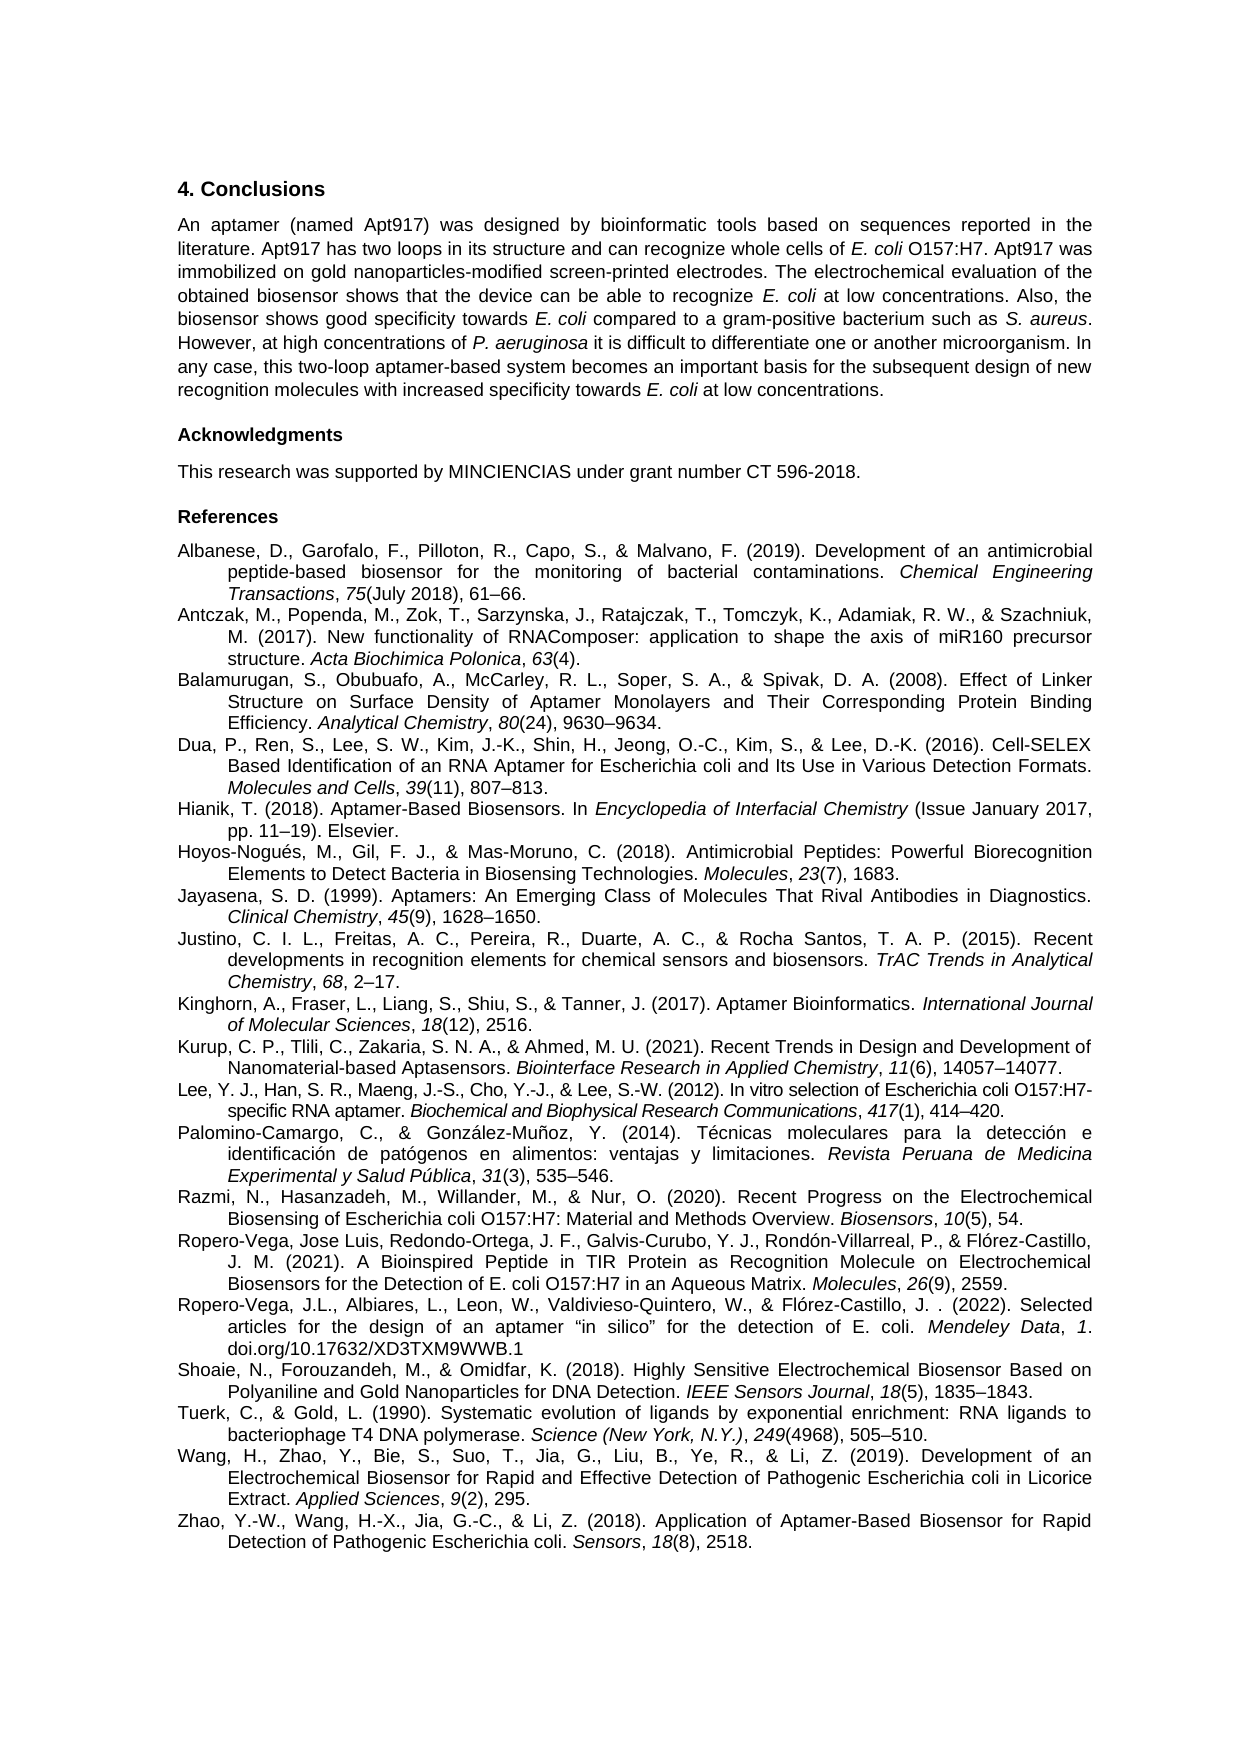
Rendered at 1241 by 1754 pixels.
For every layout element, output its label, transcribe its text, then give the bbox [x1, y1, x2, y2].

text Kinghorn, A., Fraser, L., Liang, S., Shiu, S., & Tanner, J. (2017). Aptamer Bioinformatics. International Journal of Molecular Sciences, 18(12), 2516. [177, 992, 1092, 1035]
title Acknowledgments [177, 424, 1092, 445]
text Antczak, M., Popenda, M., Zok, T., Sarzynska, J., Ratajczak, T., Tomczyk, K., Adamiak, R. W., & Szachniuk, M. (2017). New functionality of RNAComposer: application to shape the axis of miR160 precursor structure. Acta Biochimica Polonica, 63(4). [177, 604, 1092, 669]
text Zhao, Y.-W., Wang, H.-X., Jia, G.-C., & Li, Z. (2018). Application of Aptamer-Based Biosensor for Rapid Detection of Pathogenic Escherichia coli. Sensors, 18(8), 2518. [177, 1510, 1092, 1553]
text This research was supported by MINCIENCIAS under grant number CT 596-2018. [177, 461, 1092, 482]
text An aptamer (named Apt917) was designed by bioinformatic tools based on sequences reported in the literature. Apt917 has two loops in its structure and can recognize whole cells of E. coli O157:H7. Apt917 was immobilized on gold nanoparticles-modified screen-printed electrodes. The electrochemical evaluation of the obtained biosensor shows that the device can be able to recognize E. coli at low concentrations. Also, the biosensor shows good specificity towards E. coli compared to a gram-positive bacterium such as S. aureus. However, at high concentrations of P. aeruginosa it is difficult to differentiate one or another microorganism. In any case, this two-loop aptamer-based system becomes an important basis for the subsequent design of new recognition molecules with increased specificity towards E. coli at low concentrations. [177, 214, 1092, 401]
text Shoaie, N., Forouzandeh, M., & Omidfar, K. (2018). Highly Sensitive Electrochemical Biosensor Based on Polyaniline and Gold Nanoparticles for DNA Detection. IEEE Sensors Journal, 18(5), 1835–1843. [177, 1359, 1092, 1402]
text Dua, P., Ren, S., Lee, S. W., Kim, J.-K., Shin, H., Jeong, O.-C., Kim, S., & Lee, D.-K. (2016). Cell-SELEX Based Identification of an RNA Aptamer for Escherichia coli and Its Use in Various Detection Formats. Molecules and Cells, 39(11), 807–813. [177, 733, 1092, 798]
text Kurup, C. P., Tlili, C., Zakaria, S. N. A., & Ahmed, M. U. (2021). Recent Trends in Design and Development of Nanomaterial-based Aptasensors. Biointerface Research in Applied Chemistry, 11(6), 14057–14077. [177, 1035, 1092, 1078]
subtitle Conclusions [177, 177, 1092, 201]
text Wang, H., Zhao, Y., Bie, S., Suo, T., Jia, G., Liu, B., Ye, R., & Li, Z. (2019). Development of an Electrochemical Biosensor for Rapid and Effective Detection of Pathogenic Escherichia coli in Licorice Extract. Applied Sciences, 9(2), 295. [177, 1445, 1092, 1510]
text Lee, Y. J., Han, S. R., Maeng, J.-S., Cho, Y.-J., & Lee, S.-W. (2012). In vitro selection of Escherichia coli O157:H7-specific RNA aptamer. Biochemical and Biophysical Research Communications, 417(1), 414–420. [177, 1078, 1092, 1122]
text Palomino-Camargo, C., & González-Muñoz, Y. (2014). Técnicas moleculares para la detección e identificación de patógenos en alimentos: ventajas y limitaciones. Revista Peruana de Medicina Experimental y Salud Pública, 31(3), 535–546. [177, 1122, 1092, 1186]
text Hoyos-Nogués, M., Gil, F. J., & Mas-Moruno, C. (2018). Antimicrobial Peptides: Powerful Biorecognition Elements to Detect Bacteria in Biosensing Technologies. Molecules, 23(7), 1683. [177, 841, 1092, 884]
text Tuerk, C., & Gold, L. (1990). Systematic evolution of ligands by exponential enrichment: RNA ligands to bacteriophage T4 DNA polymerase. Science (New York, N.Y.), 249(4968), 505–510. [177, 1402, 1092, 1445]
text References [177, 505, 1092, 527]
text Balamurugan, S., Obubuafo, A., McCarley, R. L., Soper, S. A., & Spivak, D. A. (2008). Effect of Linker Structure on Surface Density of Aptamer Monolayers and Their Corresponding Protein Binding Efficiency. Analytical Chemistry, 80(24), 9630–9634. [177, 669, 1092, 733]
text Hianik, T. (2018). Aptamer-Based Biosensors. In Encyclopedia of Interfacial Chemistry (Issue January 2017, pp. 11–19). Elsevier. [177, 798, 1092, 841]
text Razmi, N., Hasanzadeh, M., Willander, M., & Nur, O. (2020). Recent Progress on the Electrochemical Biosensing of Escherichia coli O157:H7: Material and Methods Overview. Biosensors, 10(5), 54. [177, 1186, 1092, 1229]
text Ropero-Vega, J.L., Albiares, L., Leon, W., Valdivieso-Quintero, W., & Flórez-Castillo, J. . (2022). Selected articles for the design of an aptamer “in silico” for the detection of E. coli. Mendeley Data, 1. doi.org/10.17632/XD3TXM9WWB.1 [177, 1294, 1092, 1359]
text Jayasena, S. D. (1999). Aptamers: An Emerging Class of Molecules That Rival Antibodies in Diagnostics. Clinical Chemistry, 45(9), 1628–1650. [177, 884, 1092, 928]
text Albanese, D., Garofalo, F., Pilloton, R., Capo, S., & Malvano, F. (2019). Development of an antimicrobial peptide-based biosensor for the monitoring of bacterial contaminations. Chemical Engineering Transactions, 75(July 2018), 61–66. [177, 539, 1092, 604]
text Ropero-Vega, Jose Luis, Redondo-Ortega, J. F., Galvis-Curubo, Y. J., Rondón-Villarreal, P., & Flórez-Castillo, J. M. (2021). A Bioinspired Peptide in TIR Protein as Recognition Molecule on Electrochemical Biosensors for the Detection of E. coli O157:H7 in an Aqueous Matrix. Molecules, 26(9), 2559. [177, 1229, 1092, 1294]
text Justino, C. I. L., Freitas, A. C., Pereira, R., Duarte, A. C., & Rocha Santos, T. A. P. (2015). Recent developments in recognition elements for chemical sensors and biosensors. TrAC Trends in Analytical Chemistry, 68, 2–17. [177, 928, 1092, 992]
